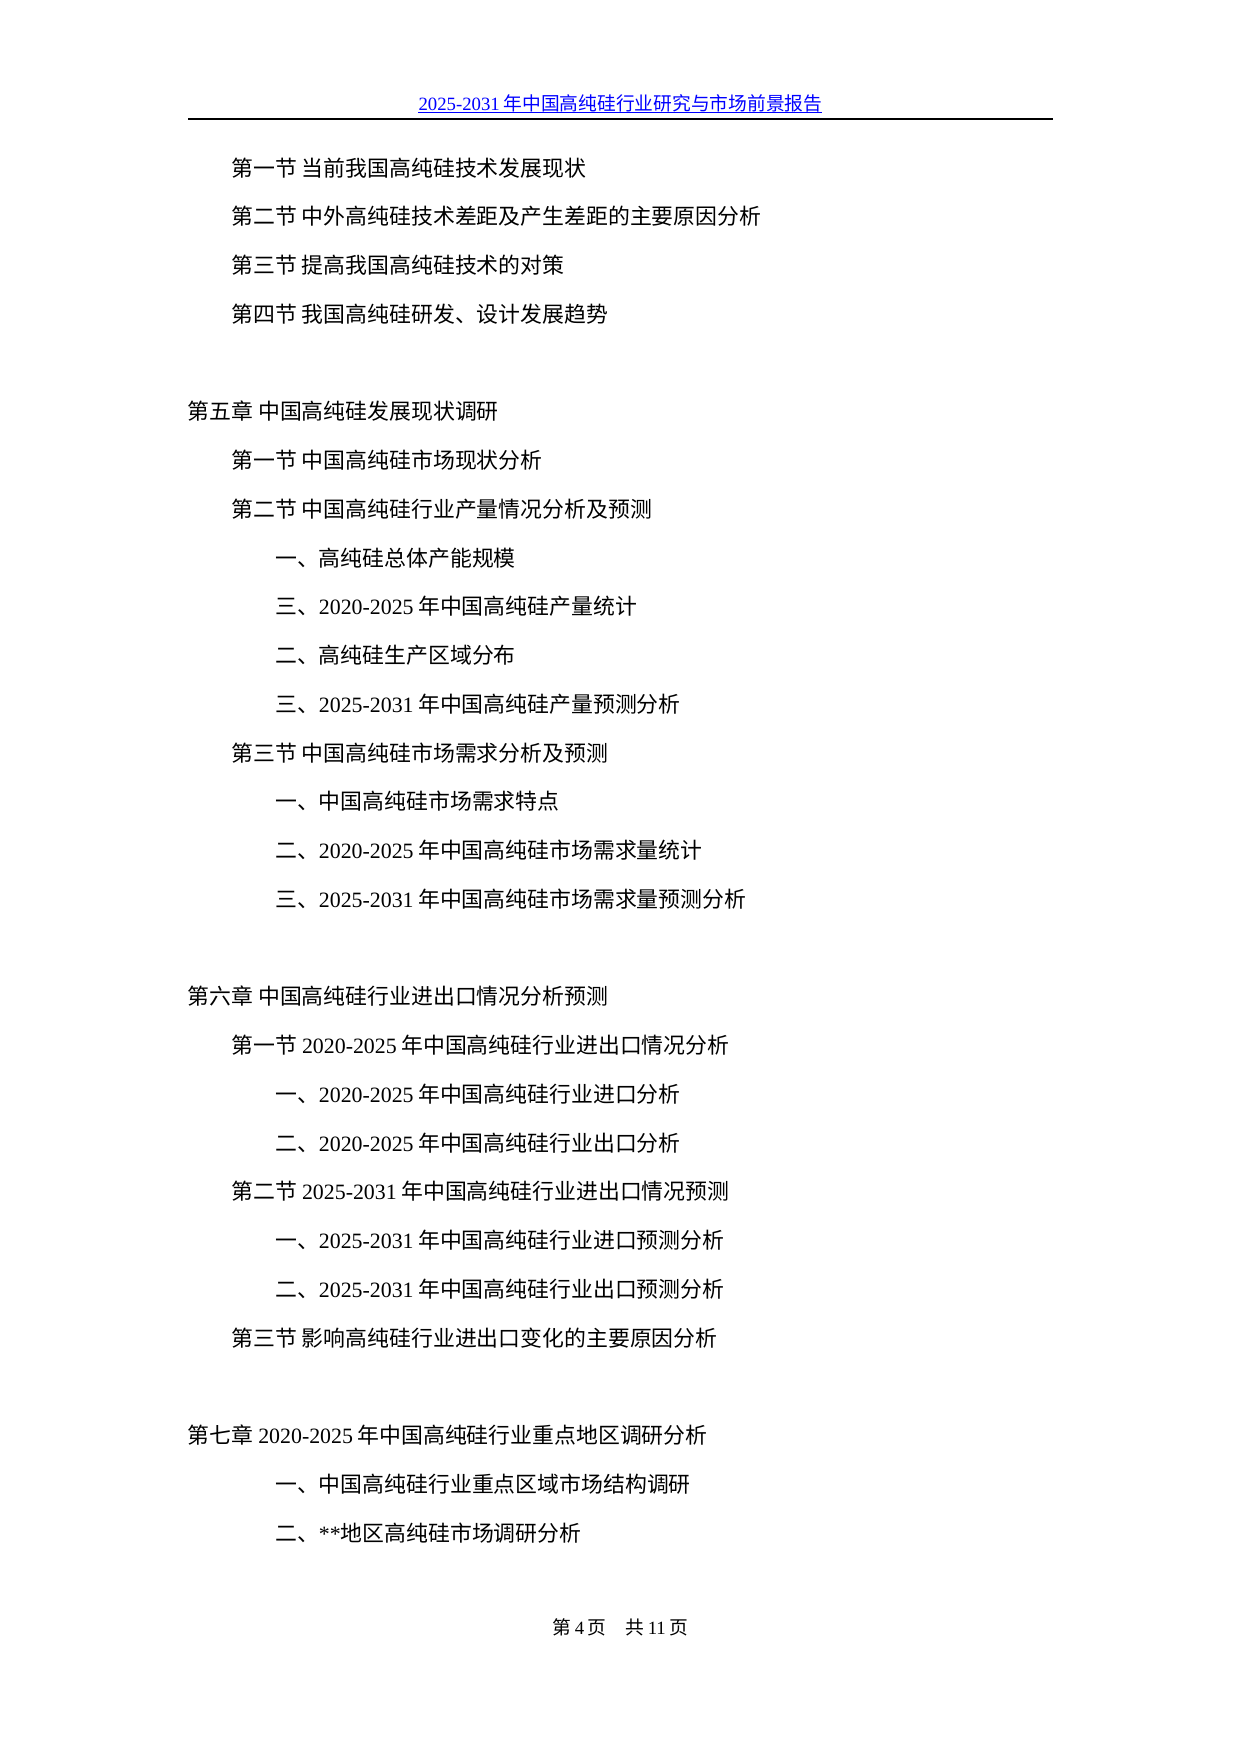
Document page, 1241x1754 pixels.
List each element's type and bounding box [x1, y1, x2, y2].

text [187, 150, 1053, 1548]
